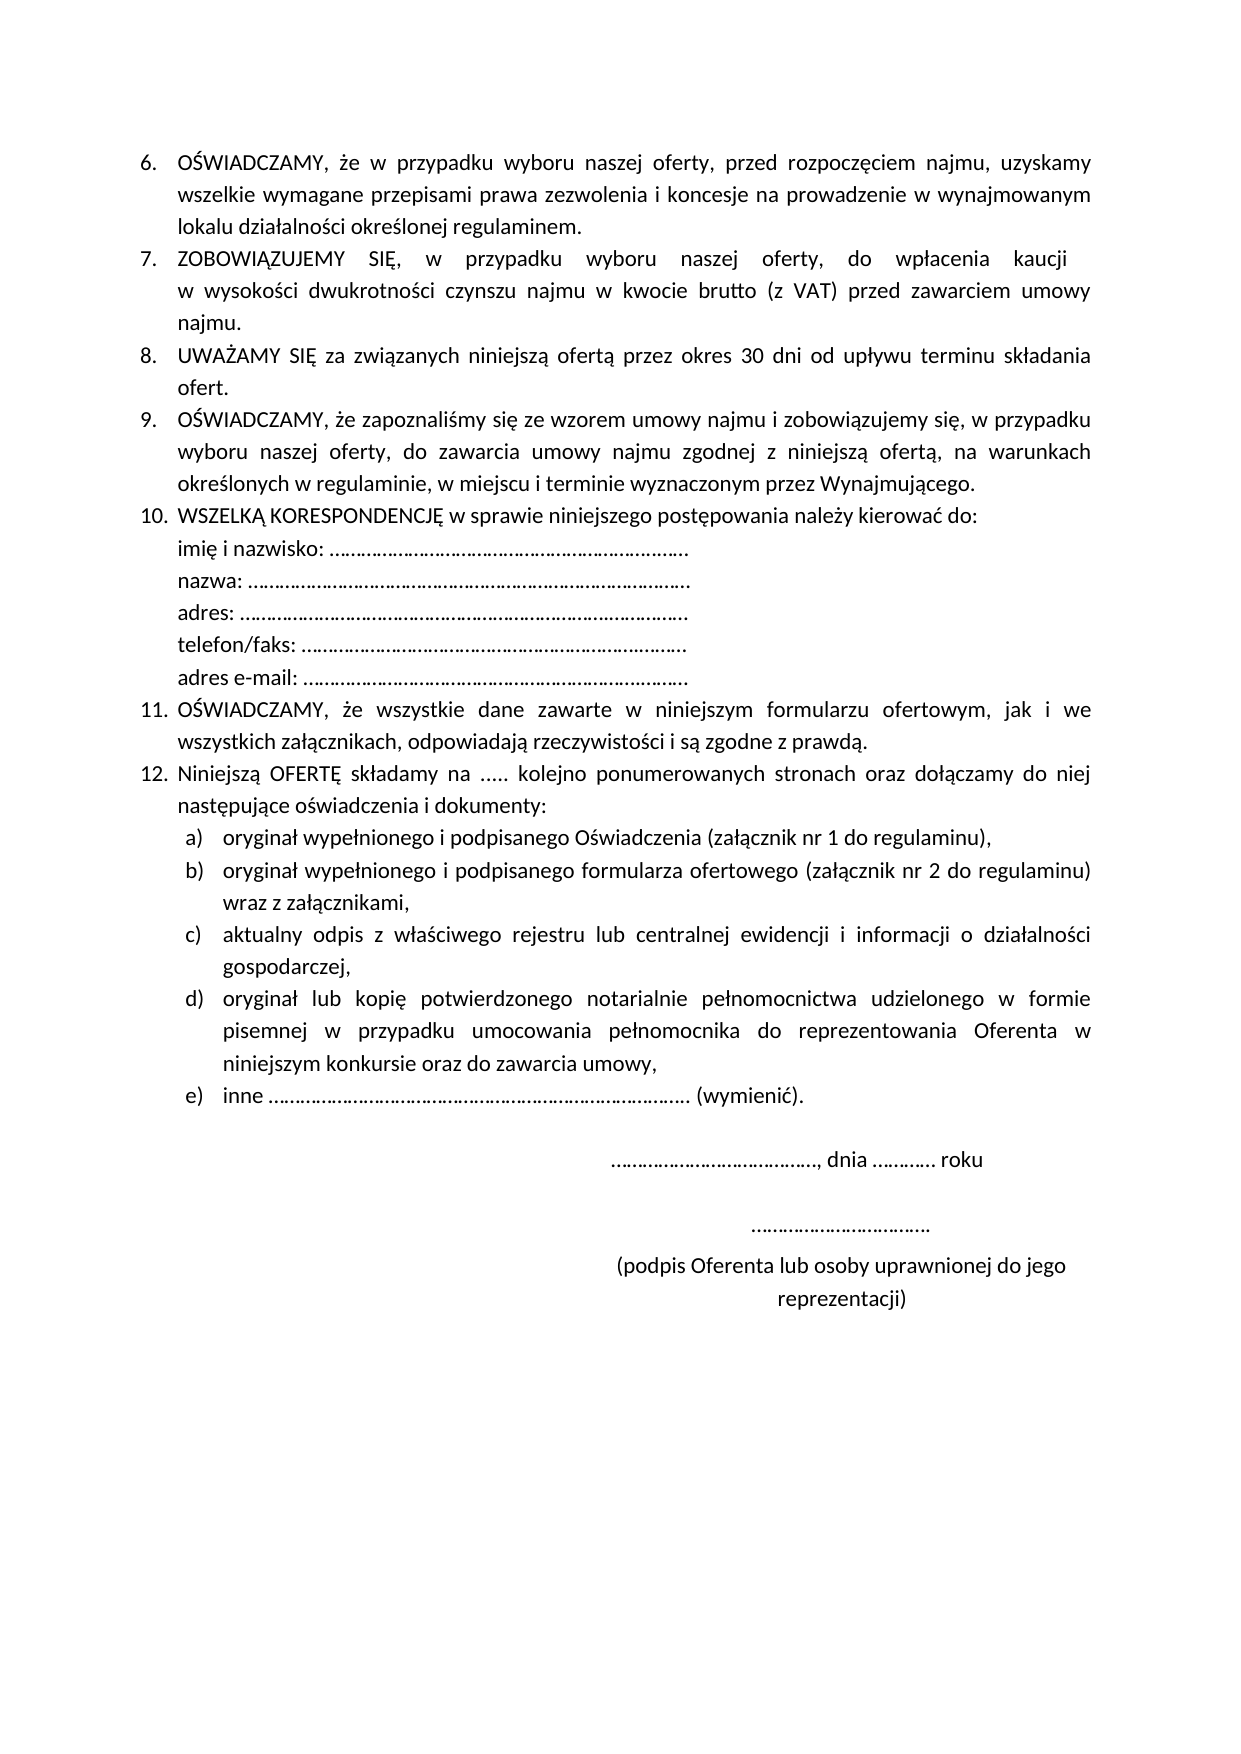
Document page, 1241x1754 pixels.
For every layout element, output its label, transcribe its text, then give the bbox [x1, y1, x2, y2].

list OŚWIADCZAMY, że wszystkie dane zawarte w niniejszym formularzu ofertowym, jak i we wszystkich załącznikach, odpowiadają rzeczywistości i są zgodne z prawdą. [140, 695, 1093, 755]
list UWAŻAMY SIĘ za związanych niniejszą ofertą przez okres 30 dni od upływu terminu składania ofert. [140, 341, 1093, 401]
text nazwa: ………………………………………………………………………… [177, 566, 1093, 594]
text adres: …………………………………………………………….…………… [177, 598, 1093, 626]
text ……………………………. [590, 1210, 1093, 1238]
list OŚWIADCZAMY, że zapoznaliśmy się ze wzorem umowy najmu i zobowiązujemy się, w przypadku wyboru naszej oferty, do zawarcia umowy najmu zgodnej z niniejszą ofertą, na warunkach określonych w regulaminie, w miejscu i terminie wyznaczonym przez Wynajmującego. [140, 405, 1093, 497]
text …………………………………, dnia ………… roku [502, 1145, 1093, 1173]
text imię i nazwisko: ……………………………………………………..…… [177, 534, 1093, 562]
text telefon/faks: ……………………………………………………….……… [177, 630, 1093, 658]
list ZOBOWIĄZUJEMY SIĘ, w przypadku wyboru naszej oferty, do wpłacenia kaucji w wysokości dwukrotności czynszu najmu w kwocie brutto (z VAT) przed zawarciem umowy najmu. [140, 244, 1093, 337]
list oryginał wypełnionego i podpisanego formularza ofertowego (załącznik nr 2 do regulaminu) wraz z załącznikami, [185, 856, 1093, 916]
list Niniejszą OFERTĘ składamy na ..... kolejno ponumerowanych stronach oraz dołączamy do niej następujące oświadczenia i dokumenty: [140, 759, 1093, 819]
list oryginał wypełnionego i podpisanego Oświadczenia (załącznik nr 1 do regulaminu), [185, 823, 1093, 852]
list aktualny odpis z właściwego rejestru lub centralnej ewidencji i informacji o działalności gospodarczej, [185, 920, 1093, 980]
text adres e-mail: ……………………………………………………….……… [177, 663, 1093, 691]
text (podpis Oferenta lub osoby uprawnionej do jego reprezentacji) [590, 1251, 1093, 1312]
list WSZELKĄ KORESPONDENCJĘ w sprawie niniejszego postępowania należy kierować do: [140, 502, 1093, 530]
list oryginał lub kopię potwierdzonego notarialnie pełnomocnictwa udzielonego w formie pisemnej w przypadku umocowania pełnomocnika do reprezentowania Oferenta w niniejszym konkursie oraz do zawarcia umowy, [185, 984, 1093, 1077]
list OŚWIADCZAMY, że w przypadku wyboru naszej oferty, przed rozpoczęciem najmu, uzyskamy wszelkie wymagane przepisami prawa zezwolenia i koncesje na prowadzenie w wynajmowanym lokalu działalności określonej regulaminem. [140, 148, 1093, 240]
list inne …………………………………………………………………….. (wymienić). [185, 1081, 1093, 1109]
